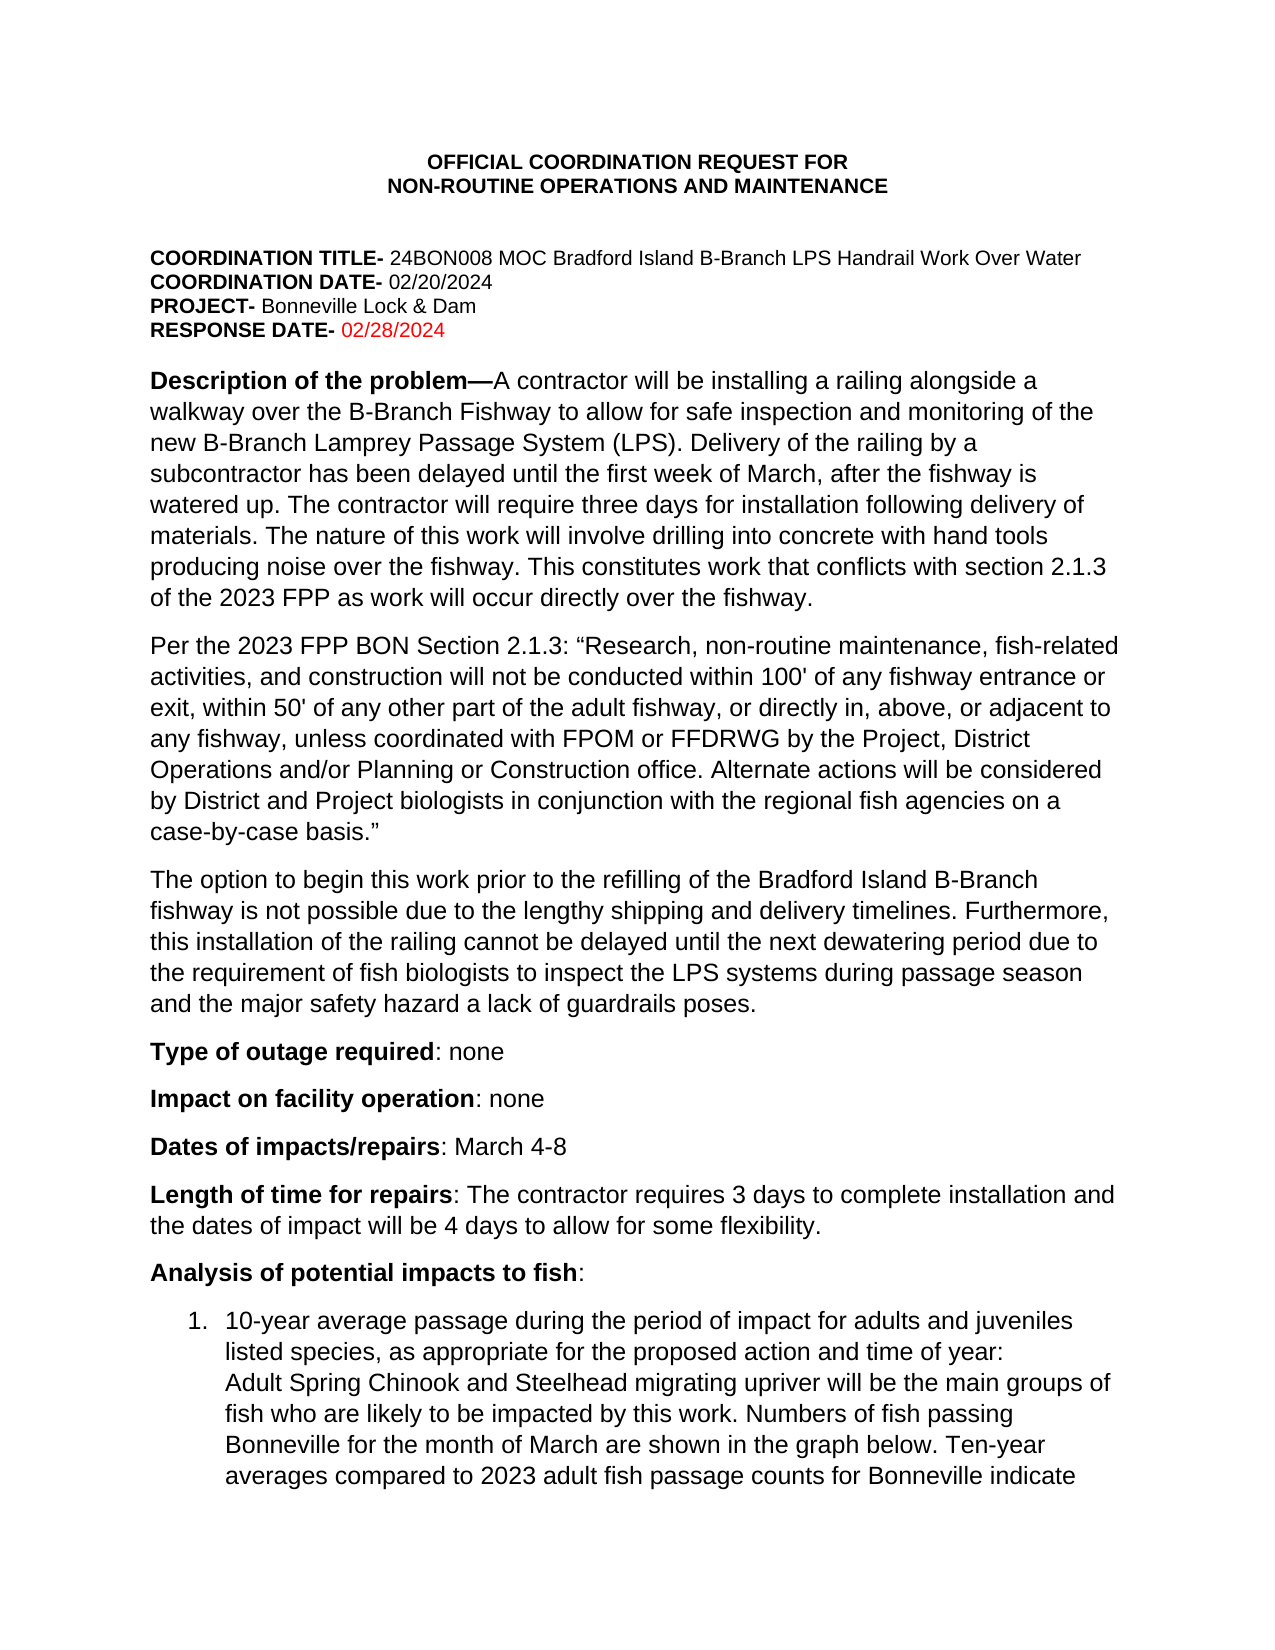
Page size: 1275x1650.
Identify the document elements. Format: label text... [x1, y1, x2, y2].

text The option to begin this work prior to the refilling of the Bradford Island B-Branch fishway is not possible due to the lengthy shipping and delivery timelines. Furthermore, this installation of the railing cannot be delayed until the next dewatering period due to the requirement of fish biologists to inspect the LPS systems during passage season and the major safety hazard a lack of guardrails poses. [150, 864, 1125, 1017]
text Length of time for repairs: The contractor requires 3 days to complete installation and the dates of impact will be 4 days to allow for some flexibility. [150, 1179, 1125, 1239]
text COORDINATION TITLE- 24BON008 MOC Bradford Island B-Branch LPS Handrail Work Over Water [150, 246, 1125, 270]
text Description of the problem—A contractor will be installing a railing alongside a walkway over the B-Branch Fishway to allow for safe inspection and monitoring of the new B-Branch Lamprey Passage System (LPS). Delivery of the railing by a subcontractor has been delayed until the first week of March, after the fishway is watered up. The contractor will require three days for installation following delivery of materials. The nature of this work will involve drilling into concrete with hand tools producing noise over the fishway. This constitutes work that conflicts with section 2.1.3 of the 2023 FPP as work will occur directly over the fishway. [150, 366, 1125, 612]
text NON-ROUTINE OPERATIONS AND MAINTENANCE [150, 174, 1125, 198]
text Dates of impacts/repairs: March 4-8 [150, 1132, 1125, 1161]
text Impact on facility operation: none [150, 1084, 1125, 1113]
text COORDINATION DATE- 02/20/2024 [150, 270, 1125, 294]
list 10-year average passage during the period of impact for adults and juveniles listed species, as appropriate for the proposed action and time of year: [187, 1306, 1125, 1366]
text RESPONSE DATE- 02/28/2024 [150, 318, 1125, 342]
text PROJECT- Bonneville Lock & Dam [150, 294, 1125, 318]
text OFFICIAL COORDINATION REQUEST FOR [150, 150, 1125, 174]
text Analysis of potential impacts to fish: [150, 1258, 1125, 1287]
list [225, 1368, 1125, 1490]
text Type of outage required: none [150, 1036, 1125, 1065]
text Per the 2023 FPP BON Section 2.1.3: “Research, non-routine maintenance, fish-related activities, and construction will not be conducted within 100' of any fishway entrance or exit, within 50' of any other part of the adult fishway, or directly in, above, or adjacent to any fishway, unless coordinated with FPOM or FFDRWG by the Project, District Operations and/or Planning or Construction office. Alternate actions will be considered by District and Project biologists in conjunction with the regional fish agencies on a case-by-case basis.” [150, 631, 1125, 846]
